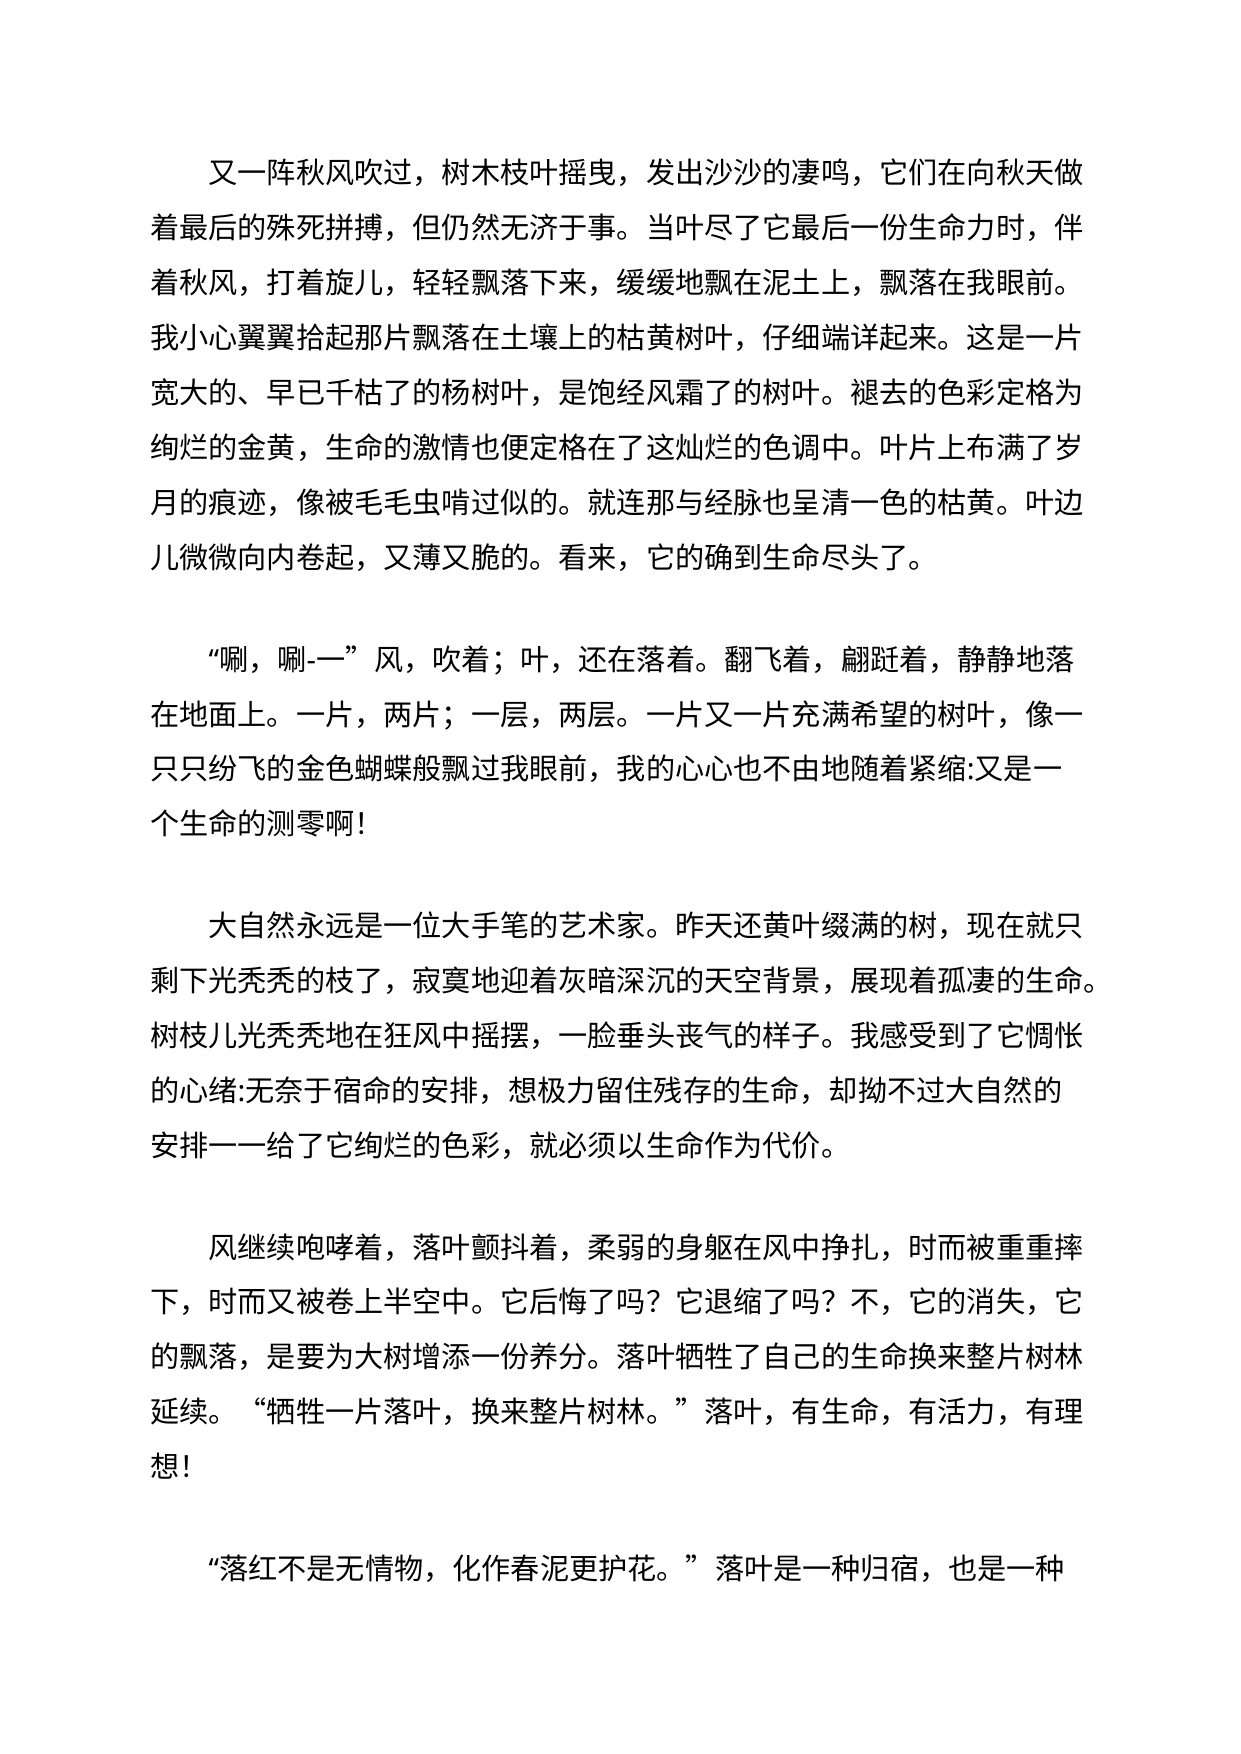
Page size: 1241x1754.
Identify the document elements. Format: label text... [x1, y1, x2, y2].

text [150, 1546, 1090, 1588]
text 风继续咆哮着，落叶颤抖着，柔弱的身躯在风中挣扎，时而被重重摔下，时而又被卷上半空中。它后悔了吗？它退缩了吗？不，它的消失，它的飘落，是要为大树增添一份养分。落叶牺牲了自己的生命换来整片树林延续。“牺牲一片落叶，换来整片树林。”落叶，有生命，有活力，有理想！ [150, 1224, 1090, 1486]
text “唰，唰-一”风，吹着；叶，还在落着。翻飞着，翩跹着，静静地落在地面上。一片，两片；一层，两层。一片又一片充满希望的树叶，像一只只纷飞的金色蝴蝶般飘过我眼前，我的心心也不由地随着紧缩:又是一个生命的测零啊！ [150, 636, 1090, 843]
text 又一阵秋风吹过，树木枝叶摇曳，发出沙沙的凄鸣，它们在向秋天做着最后的殊死拼搏，但仍然无济于事。当叶尽了它最后一份生命力时，伴着秋风，打着旋儿，轻轻飘落下来，缓缓地飘在泥土上，飘落在我眼前。我小心翼翼拾起那片飘落在土壤上的枯黄树叶，仔细端详起来。这是一片宽大的、早已千枯了的杨树叶，是饱经风霜了的树叶。褪去的色彩定格为绚烂的金黄，生命的激情也便定格在了这灿烂的色调中。叶片上布满了岁月的痕迹，像被毛毛虫啃过似的。就连那与经脉也呈清一色的枯黄。叶边儿微微向内卷起，又薄又脆的。看来，它的确到生命尽头了。 [150, 150, 1090, 577]
text 大自然永远是一位大手笔的艺术家。昨天还黄叶缀满的树，现在就只剩下光秃秃的枝了，寂寞地迎着灰暗深沉的天空背景，展现着孤凄的生命。树枝儿光秃秃地在狂风中摇摆，一脸垂头丧气的样子。我感受到了它惆怅的心绪:无奈于宿命的安排，想极力留住残存的生命，却拗不过大自然的安排一一给了它绚烂的色彩，就必须以生命作为代价。 [150, 903, 1090, 1165]
